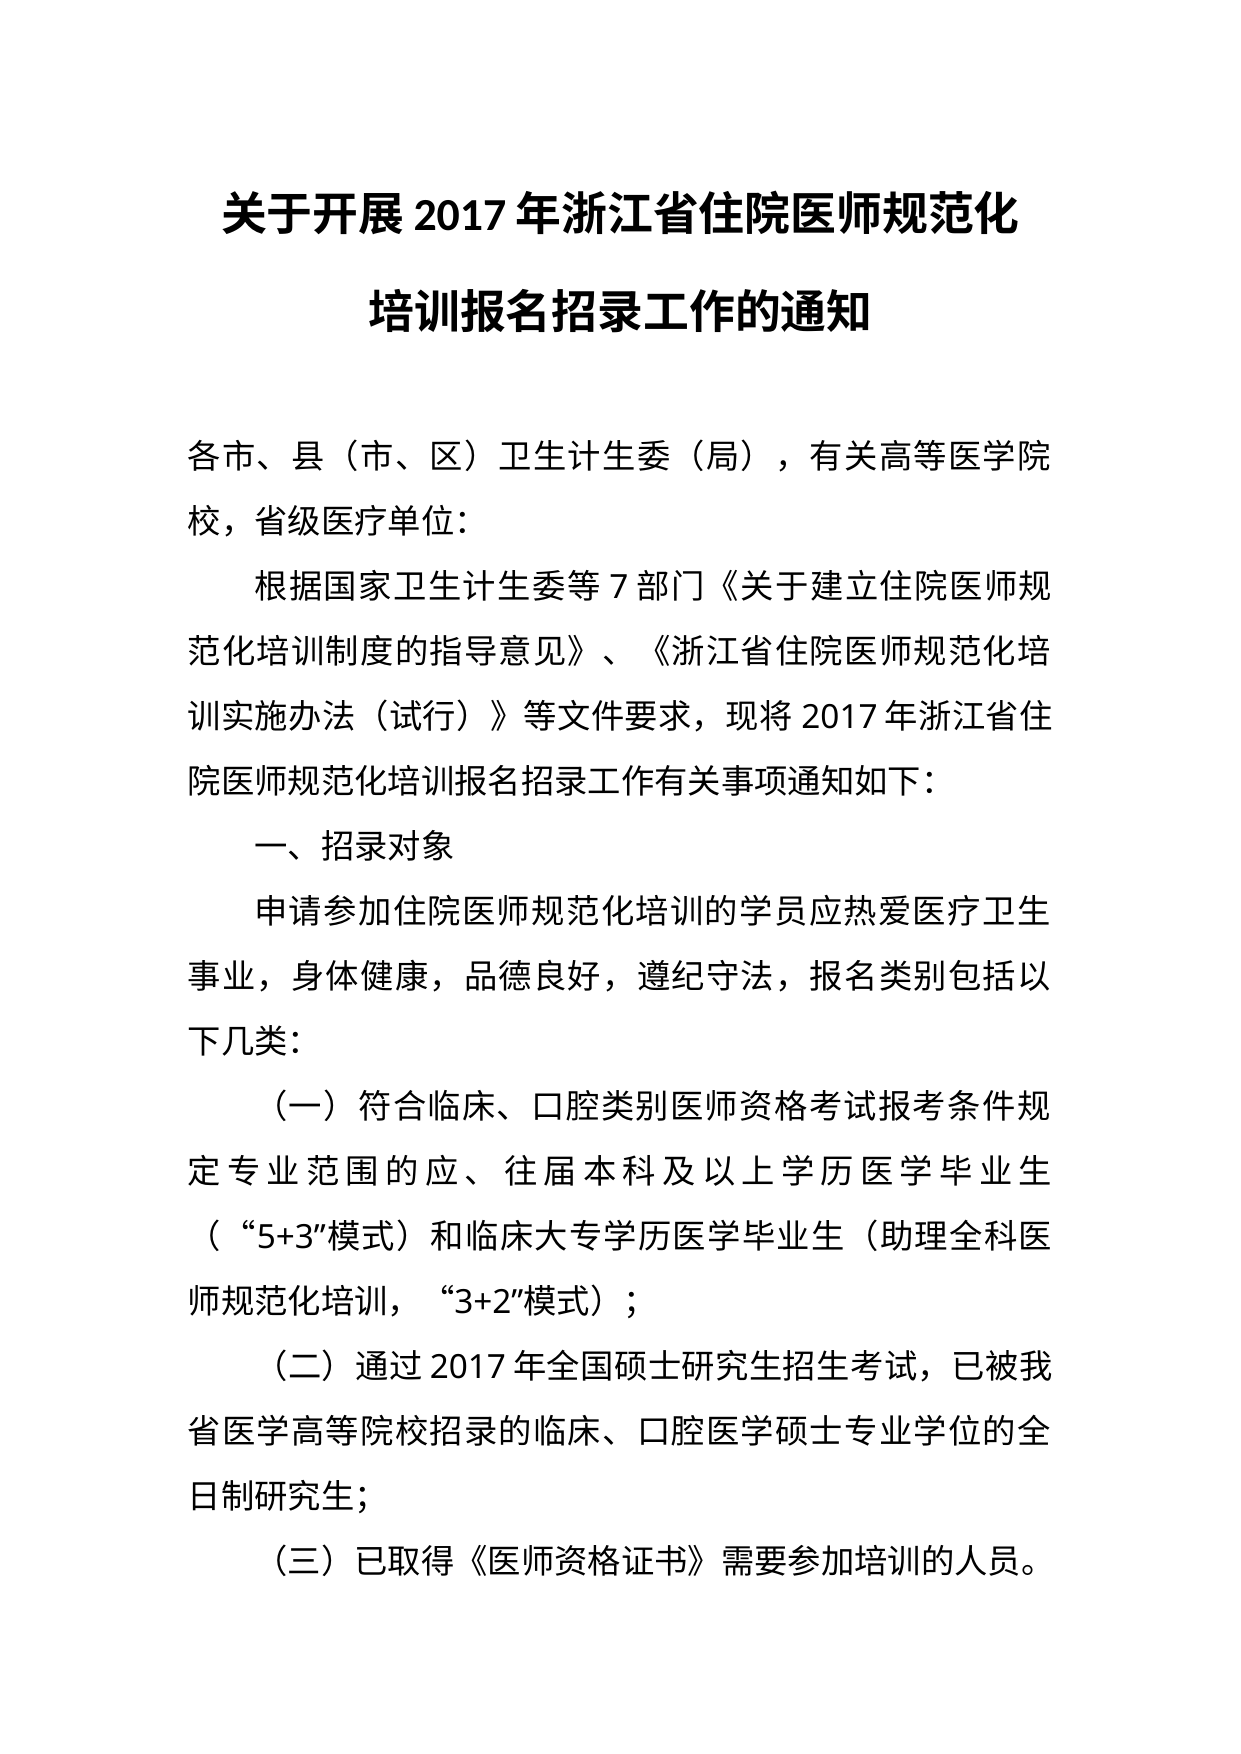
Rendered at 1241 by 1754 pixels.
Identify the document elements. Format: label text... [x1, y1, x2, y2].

text 一、招录对象 [187, 812, 1053, 877]
text 申请参加住院医师规范化培训的学员应热爱医疗卫生事业，身体健康，品德良好，遵纪守法，报名类别包括以下几类： [187, 877, 1053, 1072]
text （三）已取得《医师资格证书》需要参加培训的人员。 [187, 1527, 1053, 1592]
text 培训报名招录工作的通知 [187, 259, 1053, 357]
text （一）符合临床、口腔类别医师资格考试报考条件规定专业范围的应、往届本科及以上学历医学毕业生（“5+模式）和临床大专学历医学毕业生（助理全科医师规范化培训，“3+模式）； [187, 1072, 1053, 1332]
text 根据国家卫生计生委等7部门《关于建立住院医师规范化培训制度的指导意见》、《浙江省住院医师规范化培训实施办法（试行）》等文件要求，现将2017年浙江省住院医师规范化培训报名招录工作有关事项通知如下： [187, 552, 1053, 812]
text （二）通过2017年全国硕士研究生招生考试，已被我省医学高等院校招录的临床、口腔医学硕士专业学位的全日制研究生； [187, 1332, 1053, 1527]
text 各市、县（市、区）卫生计生委（局），有关高等医学院校，省级医疗单位： [187, 422, 1053, 552]
text 关于开展2017年浙江省住院医师规范化 [187, 162, 1053, 259]
